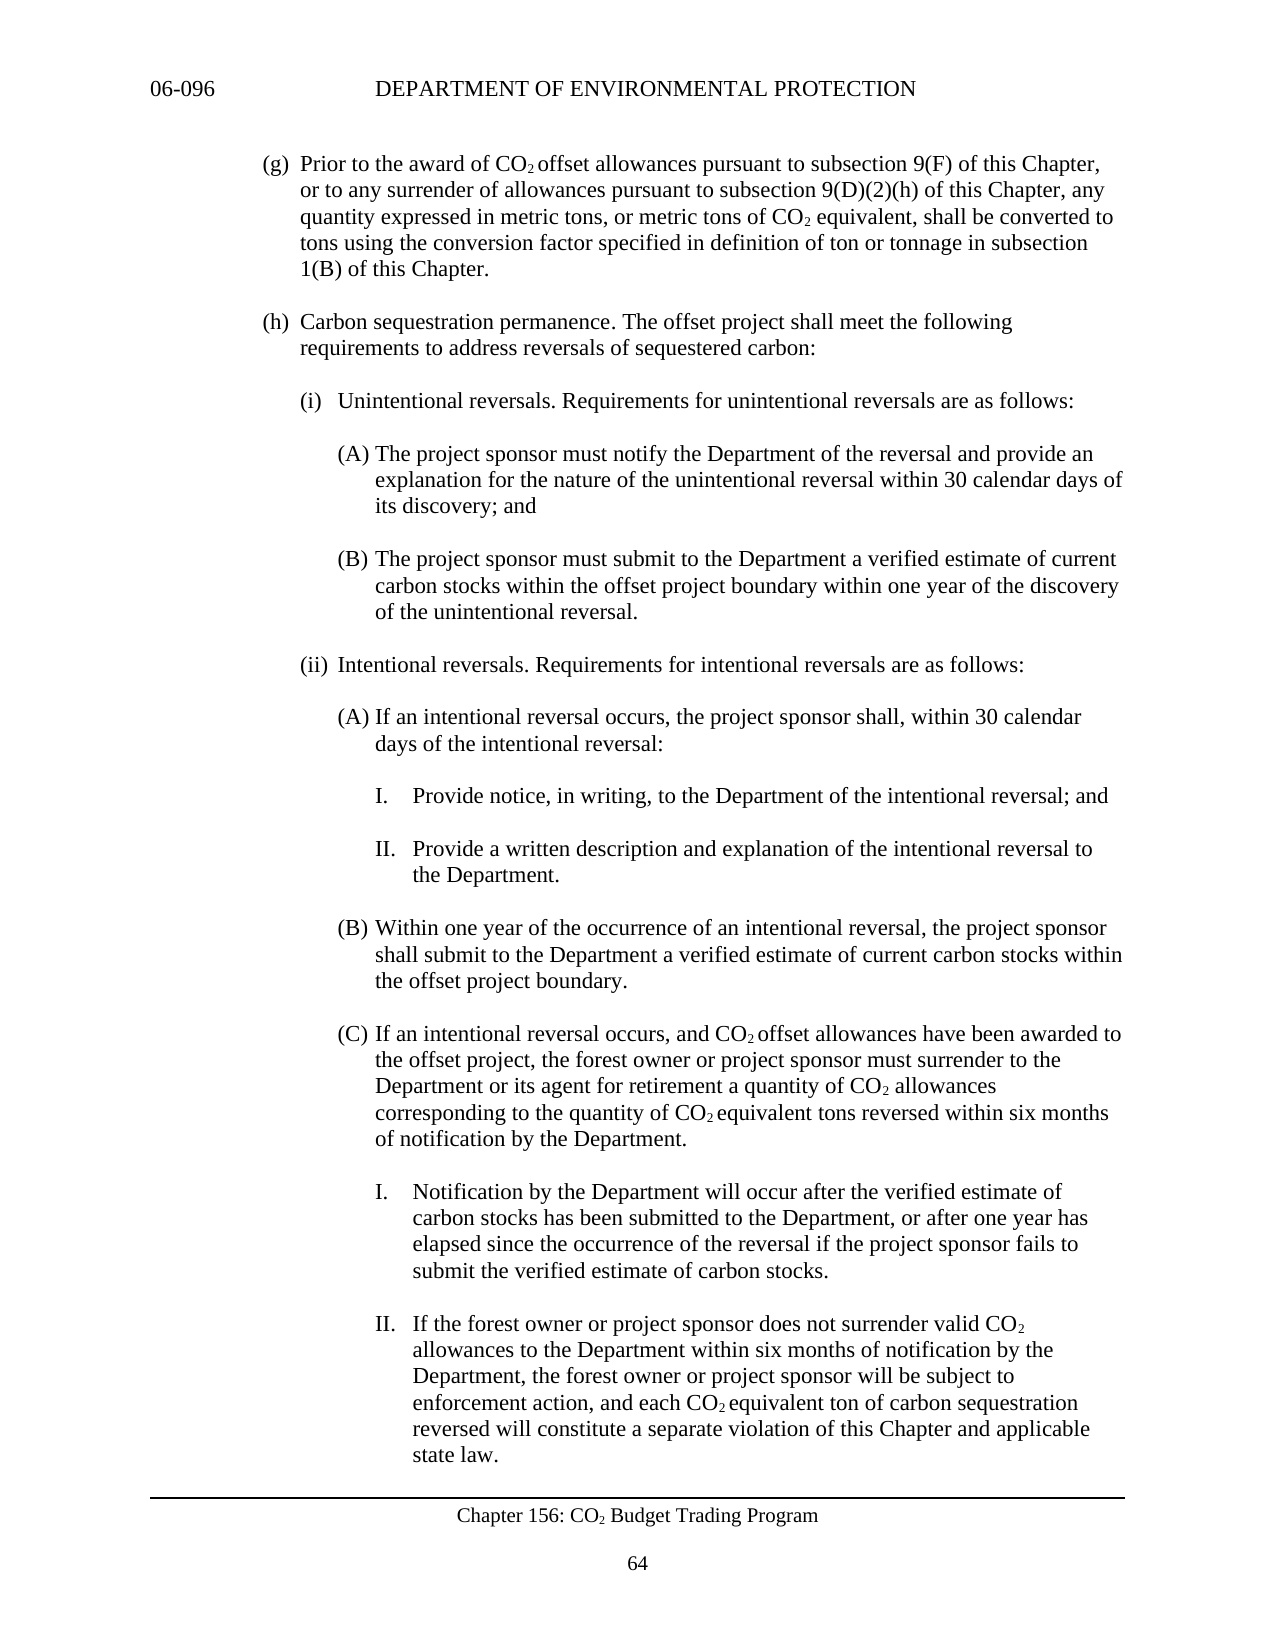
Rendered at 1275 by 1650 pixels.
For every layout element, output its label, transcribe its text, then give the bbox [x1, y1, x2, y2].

text (B) Within one year of the occurrence of an intentional reversal, the project sponsor shall submit to the Department a verified estimate of current carbon stocks within the offset project boundary. [337, 914, 1125, 993]
text II. Provide a written description and explanation of the intentional reversal to the Department. [375, 835, 1125, 888]
text I. Notification by the Department will occur after the verified estimate of carbon stocks has been submitted to the Department, or after one year has elapsed since the occurrence of the reversal if the project sponsor fails to submit the verified estimate of carbon stocks. [375, 1178, 1125, 1283]
text (ii) Intentional reversals. Requirements for intentional reversals are as follows: [300, 651, 1125, 677]
text (A) The project sponsor must notify the Department of the reversal and provide an explanation for the nature of the unintentional reversal within 30 calendar days of its discovery; and [337, 440, 1125, 519]
text I. Provide notice, in writing, to the Department of the intentional reversal; and [375, 782, 1125, 809]
text II. If the forest owner or project sponsor does not surrender valid CO2 allowances to the Department within six months of notification by the Department, the forest owner or project sponsor will be subject to enforcement action, and each CO2 equivalent ton of carbon sequestration reversed will constitute a separate violation of this Chapter and applicable state law. [375, 1309, 1125, 1468]
text (B) The project sponsor must submit to the Department a verified estimate of current carbon stocks within the offset project boundary within one year of the discovery of the unintentional reversal. [337, 545, 1125, 624]
text (g) Prior to the award of CO2 offset allowances pursuant to subsection 9(F) of this Chapter, or to any surrender of allowances pursuant to subsection 9(D)(2)(h) of this Chapter, any quantity expressed in metric tons, or metric tons of CO2 equivalent, shall be converted to tons using the conversion factor specified in definition of ton or tonnage in subsection 1(B) of this Chapter. [262, 150, 1125, 282]
text (i) Unintentional reversals. Requirements for unintentional reversals are as follows: [300, 387, 1125, 413]
text (C) If an intentional reversal occurs, and CO2 offset allowances have been awarded to the offset project, the forest owner or project sponsor must surrender to the Department or its agent for retirement a quantity of CO2 allowances corresponding to the quantity of CO2 equivalent tons reversed within six months of notification by the Department. [337, 1020, 1125, 1151]
text (A) If an intentional reversal occurs, the project sponsor shall, within 30 calendar days of the intentional reversal: [337, 703, 1125, 756]
text (h) Carbon sequestration permanence. The offset project shall meet the following requirements to address reversals of sequestered carbon: [262, 308, 1125, 361]
